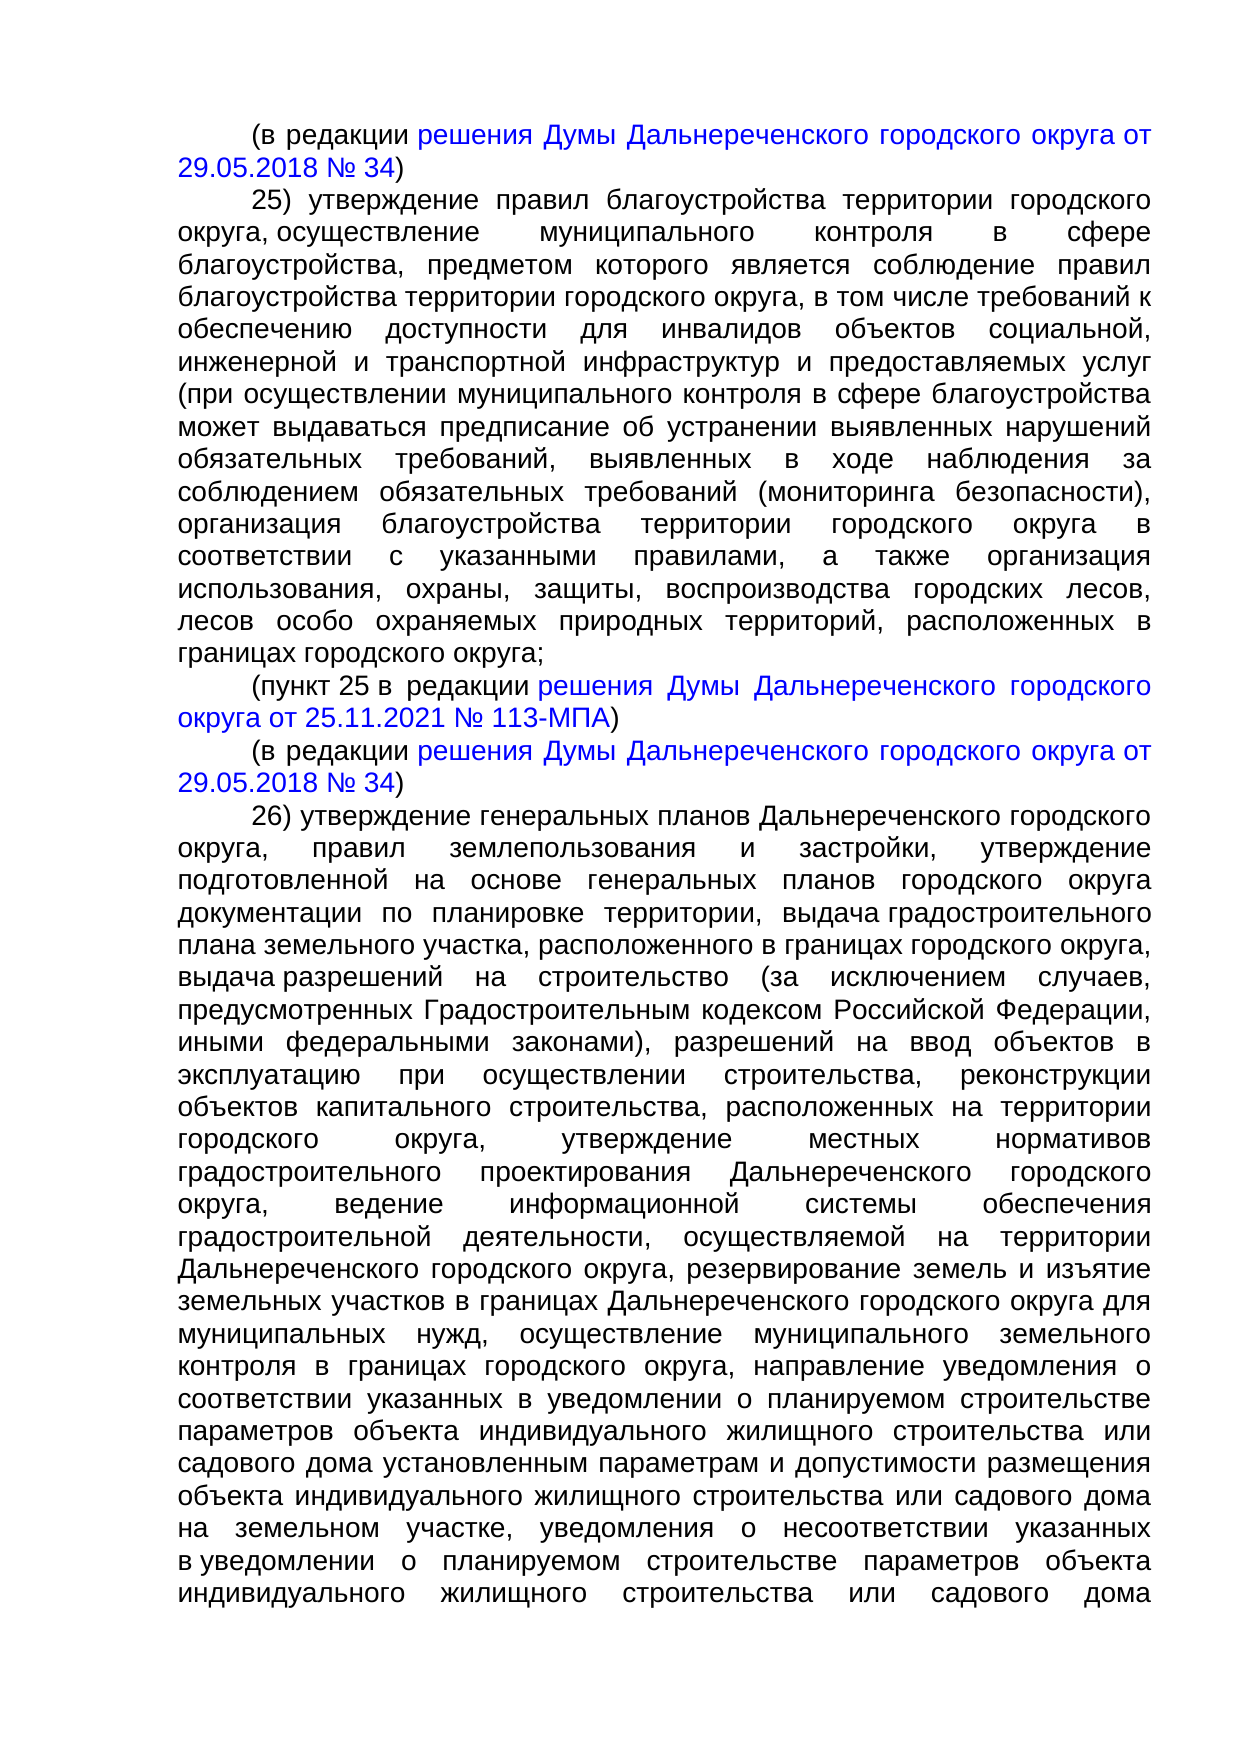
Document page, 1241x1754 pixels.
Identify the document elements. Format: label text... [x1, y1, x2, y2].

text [177, 798, 1152, 1608]
text 25) утверждение правил благоустройства территории городского округа, осуществление муниципального контроля в сфере благоустройства, предметом которого является соблюдение правил благоустройства территории городского округа, в том числе требований к обеспечению доступности для инвалидов объектов социальной, инженерной и транспортной инфраструктур и предоставляемых услуг (при осуществлении муниципального контроля в сфере благоустройства может выдаваться предписание об устранении выявленных нарушений обязательных требований, выявленных в ходе наблюдения за соблюдением обязательных требований (мониторинга безопасности), организация благоустройства территории городского округа в соответствии с указанными правилами, а также организация использования, охраны, защиты, воспроизводства городских лесов, лесов особо охраняемых природных территорий, расположенных в границах городского округа; [177, 183, 1152, 669]
text (в редакции решения Думы Дальнереченского городского округа от 29.05.2018 № 34) [177, 118, 1152, 183]
text (в редакции решения Думы Дальнереченского городского округа от 29.05.2018 № 34) [177, 734, 1152, 798]
text (пункт 25 в редакции решения Думы Дальнереченского городского округа от 25.11.2021 № 113-МПА) [177, 669, 1152, 734]
